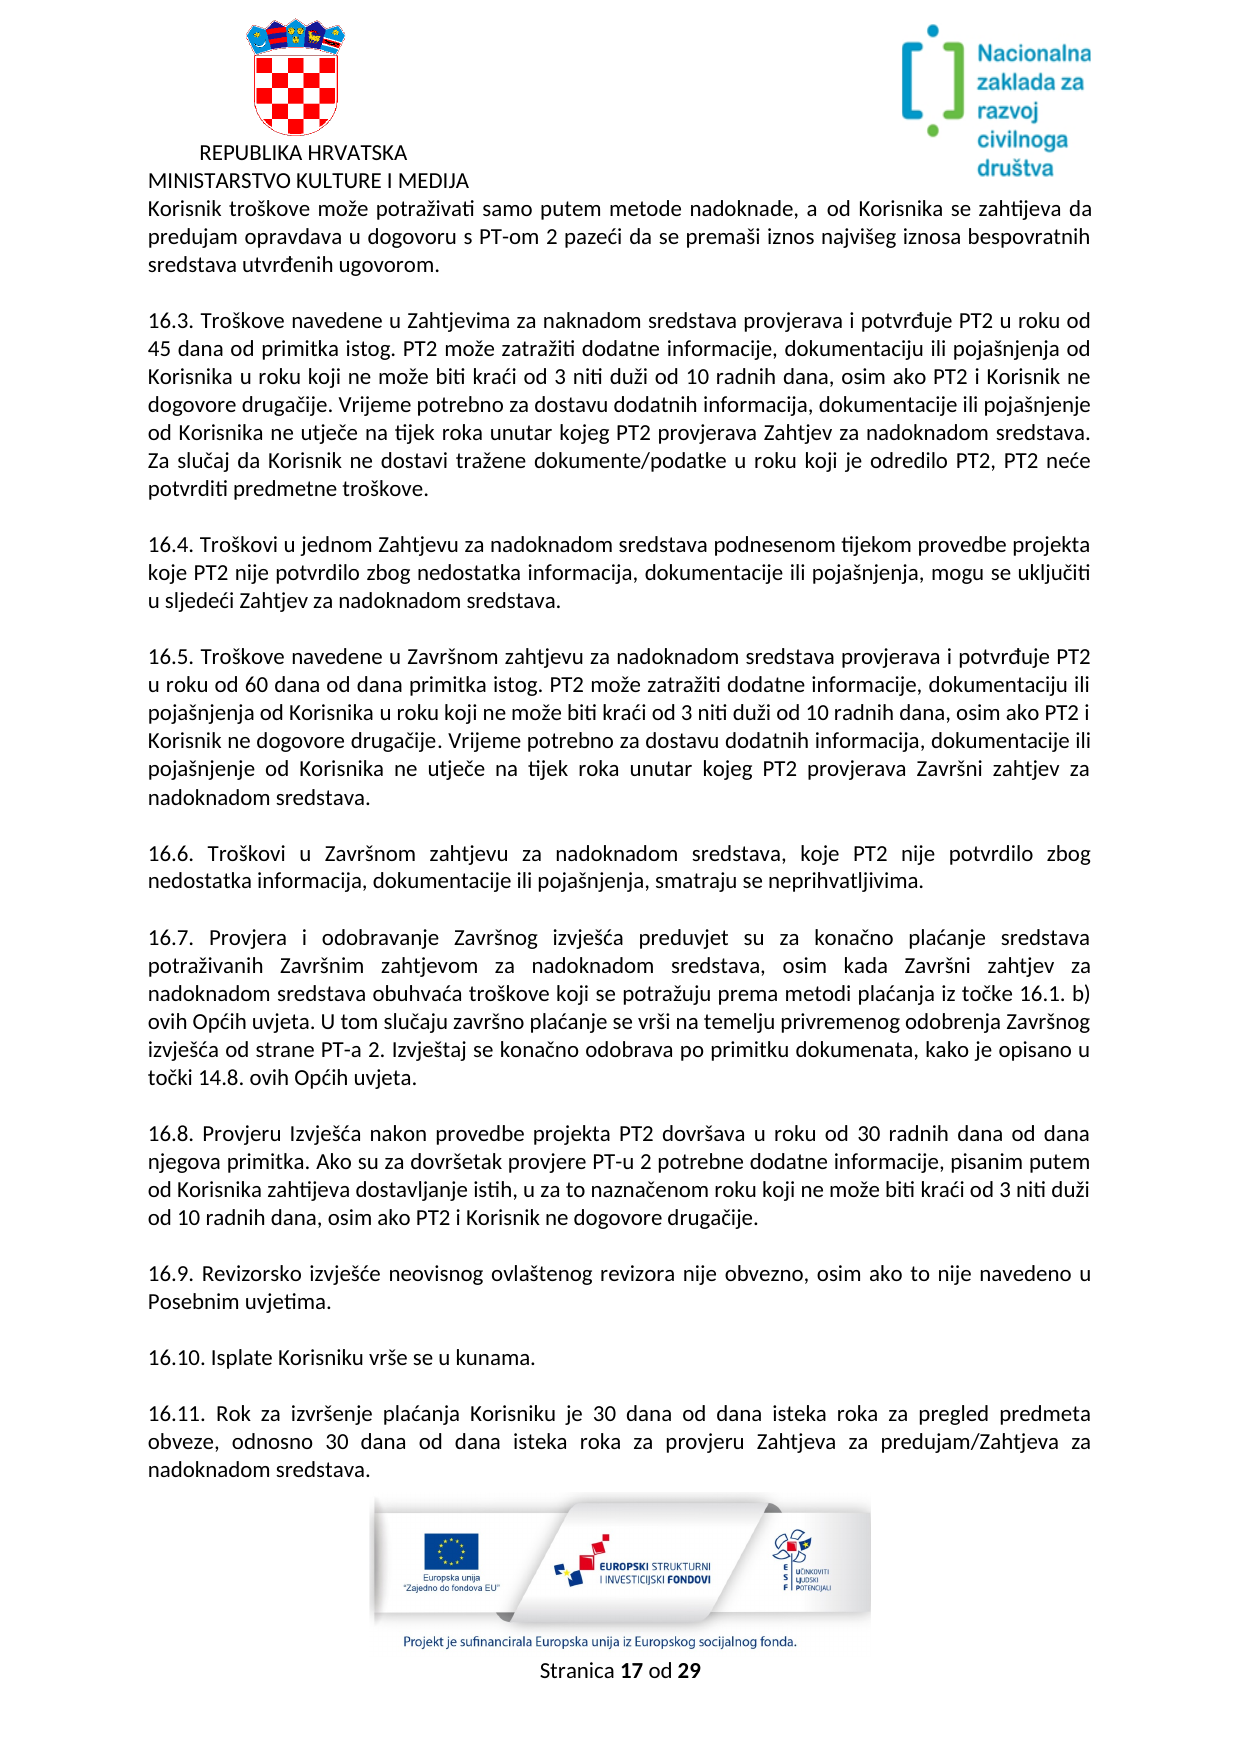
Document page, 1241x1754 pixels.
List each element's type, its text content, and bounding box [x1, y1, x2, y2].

text 16.8. Provjeru Izvješća nakon provedbe projekta PT2 dovršava u roku od 30 radnih dana od dana njegova primitka. Ako su za dovršetak provjere PT-u 2 potrebne dodatne informacije, pisanim putem od Korisnika zahtijeva dostavljanje istih, u za to naznačenom roku koji ne može biti kraći od 3 niti duži od 10 radnih dana, osim ako PT2 i Korisnik ne dogovore drugačije. [148, 1119, 1092, 1231]
text 16.10. Isplate Korisniku vrše se u kunama. [148, 1343, 1092, 1371]
text 16.7. Provjera i odobravanje Završnog izvješća preduvjet su za konačno plaćanje sredstava potraživanih Završnim zahtjevom za nadoknadom sredstava, osim kada Završni zahtjev za nadoknadom sredstava obuhvaća troškove koji se potražuju prema metodi plaćanja iz točke 16.1. b) ovih Općih uvjeta. U tom slučaju završno plaćanje se vrši na temelju privremenog odobrenja Završnog izvješća od strane PT-a 2. Izvještaj se konačno odobrava po primitku dokumenata, kako je opisano u točki 14.8. ovih Općih uvjeta. [148, 923, 1092, 1091]
text 16.6. Troškovi u Završnom zahtjevu za nadoknadom sredstava, koje PT2 nije potvrdilo zbog nedostatka informacija, dokumentacije ili pojašnjenja, smatraju se neprihvatljivima. [148, 839, 1092, 895]
picture [900, 23, 1090, 176]
text 16.9. Revizorsko izvješće neovisnog ovlaštenog revizora nije obvezno, osim ako to nije navedeno u Posebnim uvjetima. [148, 1259, 1092, 1315]
picture [369, 1492, 871, 1657]
text 16.11. Rok za izvršenje plaćanja Korisniku je 30 dana od dana isteka roka za pregled predmeta obveze, odnosno 30 dana od dana isteka roka za provjeru Zahtjeva za predujam/Zahtjeva za nadoknadom sredstava. [148, 1399, 1092, 1483]
text 16.3. Troškove navedene u Zahtjevima za naknadom sredstava provjerava i potvrđuje PT2 u roku od 45 dana od primitka istog. PT2 može zatražiti dodatne informacije, dokumentaciju ili pojašnjenja od Korisnika u roku koji ne može biti kraći od 3 niti duži od 10 radnih dana, osim ako PT2 i Korisnik ne dogovore drugačije. Vrijeme potrebno za dostavu dodatnih informacija, dokumentacije ili pojašnjenje od Korisnika ne utječe na tijek roka unutar kojeg PT2 provjerava Zahtjev za nadoknadom sredstava. Za slučaj da Korisnik ne dostavi tražene dokumente/podatke u roku koji je odredilo PT2, PT2 neće potvrditi predmetne troškove. [148, 306, 1092, 502]
text 16.5. Troškove navedene u Završnom zahtjevu za nadoknadom sredstava provjerava i potvrđuje PT2 u roku od 60 dana od dana primitka istog. PT2 može zatražiti dodatne informacije, dokumentaciju ili pojašnjenja od Korisnika u roku koji ne može biti kraći od 3 niti duži od 10 radnih dana, osim ako PT2 i Korisnik ne dogovore drugačije. Vrijeme potrebno za dostavu dodatnih informacija, dokumentacije ili pojašnjenje od Korisnika ne utječe na tijek roka unutar kojeg PT2 provjerava Završni zahtjev za nadoknadom sredstava. [148, 642, 1092, 811]
picture [246, 18, 346, 136]
text 16.4. Troškovi u jednom Zahtjevu za nadoknadom sredstava podnesenom tijekom provedbe projekta koje PT2 nije potvrdilo zbog nedostatka informacija, dokumentacije ili pojašnjenja, mogu se uključiti u sljedeći Zahtjev za nadoknadom sredstava. [148, 530, 1092, 614]
